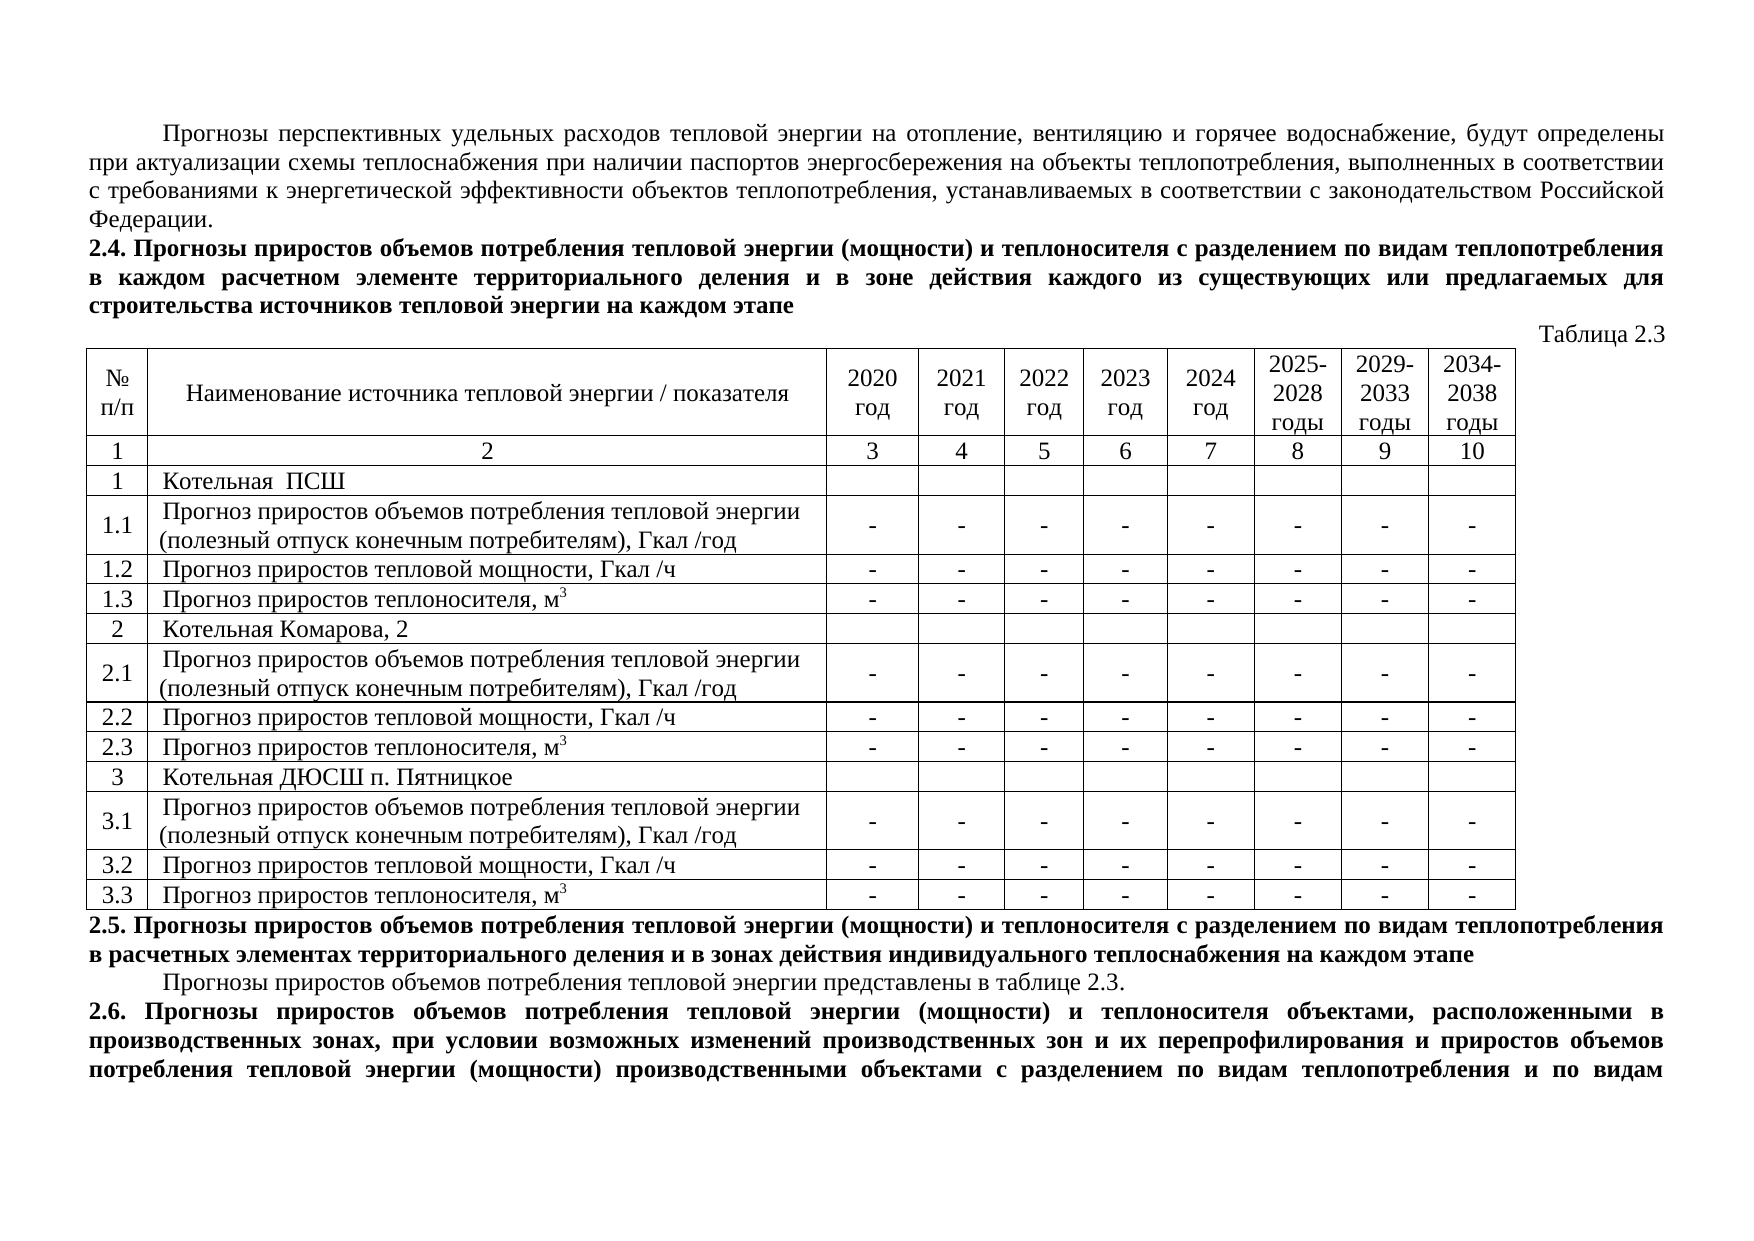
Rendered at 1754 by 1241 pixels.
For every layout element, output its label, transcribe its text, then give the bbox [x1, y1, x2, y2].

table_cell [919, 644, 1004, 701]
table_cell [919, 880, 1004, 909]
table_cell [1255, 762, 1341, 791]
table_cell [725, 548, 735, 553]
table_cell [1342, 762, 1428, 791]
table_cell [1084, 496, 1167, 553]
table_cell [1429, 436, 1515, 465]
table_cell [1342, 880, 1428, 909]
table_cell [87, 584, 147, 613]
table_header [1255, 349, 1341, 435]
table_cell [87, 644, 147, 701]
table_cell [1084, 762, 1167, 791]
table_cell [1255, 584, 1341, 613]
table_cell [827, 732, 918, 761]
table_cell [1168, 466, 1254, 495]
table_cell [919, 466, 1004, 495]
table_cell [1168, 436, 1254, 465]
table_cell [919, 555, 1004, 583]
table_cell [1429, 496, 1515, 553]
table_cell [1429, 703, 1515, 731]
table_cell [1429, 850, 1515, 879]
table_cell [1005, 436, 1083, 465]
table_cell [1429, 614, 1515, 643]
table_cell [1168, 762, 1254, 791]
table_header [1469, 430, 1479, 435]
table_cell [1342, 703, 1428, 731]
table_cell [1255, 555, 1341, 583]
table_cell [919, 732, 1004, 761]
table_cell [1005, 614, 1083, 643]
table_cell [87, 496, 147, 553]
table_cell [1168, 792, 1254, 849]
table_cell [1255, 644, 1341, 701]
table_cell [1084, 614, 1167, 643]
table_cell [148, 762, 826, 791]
text Прогнозы приростов объемов потребления тепловой энергии представлены в таблице 2.3. [89, 967, 1665, 996]
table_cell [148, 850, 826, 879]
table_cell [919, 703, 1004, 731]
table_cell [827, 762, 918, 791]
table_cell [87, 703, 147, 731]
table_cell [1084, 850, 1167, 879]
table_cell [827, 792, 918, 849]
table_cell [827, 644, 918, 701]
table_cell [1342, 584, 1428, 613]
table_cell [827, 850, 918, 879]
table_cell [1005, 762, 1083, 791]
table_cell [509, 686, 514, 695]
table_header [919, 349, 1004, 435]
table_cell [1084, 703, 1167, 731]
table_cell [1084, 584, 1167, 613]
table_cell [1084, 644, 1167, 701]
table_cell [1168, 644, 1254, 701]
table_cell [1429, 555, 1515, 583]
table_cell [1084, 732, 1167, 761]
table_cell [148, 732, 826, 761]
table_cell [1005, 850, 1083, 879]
text 2.5. Прогнозы приростов объемов потребления тепловой энергии (мощности) и теплоносителя с разделением по видам теплопотребления в расчетных элементах территориального деления и в зонах действия индивидуального теплоснабжения на каждом этапе [89, 910, 1665, 967]
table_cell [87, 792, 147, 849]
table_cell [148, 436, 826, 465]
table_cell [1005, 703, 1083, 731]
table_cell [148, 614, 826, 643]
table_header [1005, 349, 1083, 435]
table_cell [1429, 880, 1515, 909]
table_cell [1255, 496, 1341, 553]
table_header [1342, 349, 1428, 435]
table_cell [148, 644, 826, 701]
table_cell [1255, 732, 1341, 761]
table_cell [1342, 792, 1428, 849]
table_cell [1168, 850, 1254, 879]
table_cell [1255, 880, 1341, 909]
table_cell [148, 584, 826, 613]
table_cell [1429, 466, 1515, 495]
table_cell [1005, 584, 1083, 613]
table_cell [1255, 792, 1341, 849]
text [89, 996, 1665, 1082]
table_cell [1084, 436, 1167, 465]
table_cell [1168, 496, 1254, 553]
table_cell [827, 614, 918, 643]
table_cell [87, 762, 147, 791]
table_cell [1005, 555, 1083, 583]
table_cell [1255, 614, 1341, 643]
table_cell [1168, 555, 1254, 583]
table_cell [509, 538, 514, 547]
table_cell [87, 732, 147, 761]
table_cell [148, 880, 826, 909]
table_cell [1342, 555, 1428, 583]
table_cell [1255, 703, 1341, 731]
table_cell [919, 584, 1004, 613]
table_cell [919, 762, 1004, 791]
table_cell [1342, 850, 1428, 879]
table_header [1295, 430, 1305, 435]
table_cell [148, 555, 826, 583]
text Прогнозы перспективных удельных расходов тепловой энергии на отопление, вентиляцию и горячее водоснабжение, будут определены при актуализации схемы теплоснабжения при наличии паспортов энергосбережения на объекты теплопотребления, выполненных в соответствии с требованиями к энергетической эффективности объектов теплопотребления, устанавливаемых в соответствии с законодательством Российской Федерации. [89, 118, 1665, 233]
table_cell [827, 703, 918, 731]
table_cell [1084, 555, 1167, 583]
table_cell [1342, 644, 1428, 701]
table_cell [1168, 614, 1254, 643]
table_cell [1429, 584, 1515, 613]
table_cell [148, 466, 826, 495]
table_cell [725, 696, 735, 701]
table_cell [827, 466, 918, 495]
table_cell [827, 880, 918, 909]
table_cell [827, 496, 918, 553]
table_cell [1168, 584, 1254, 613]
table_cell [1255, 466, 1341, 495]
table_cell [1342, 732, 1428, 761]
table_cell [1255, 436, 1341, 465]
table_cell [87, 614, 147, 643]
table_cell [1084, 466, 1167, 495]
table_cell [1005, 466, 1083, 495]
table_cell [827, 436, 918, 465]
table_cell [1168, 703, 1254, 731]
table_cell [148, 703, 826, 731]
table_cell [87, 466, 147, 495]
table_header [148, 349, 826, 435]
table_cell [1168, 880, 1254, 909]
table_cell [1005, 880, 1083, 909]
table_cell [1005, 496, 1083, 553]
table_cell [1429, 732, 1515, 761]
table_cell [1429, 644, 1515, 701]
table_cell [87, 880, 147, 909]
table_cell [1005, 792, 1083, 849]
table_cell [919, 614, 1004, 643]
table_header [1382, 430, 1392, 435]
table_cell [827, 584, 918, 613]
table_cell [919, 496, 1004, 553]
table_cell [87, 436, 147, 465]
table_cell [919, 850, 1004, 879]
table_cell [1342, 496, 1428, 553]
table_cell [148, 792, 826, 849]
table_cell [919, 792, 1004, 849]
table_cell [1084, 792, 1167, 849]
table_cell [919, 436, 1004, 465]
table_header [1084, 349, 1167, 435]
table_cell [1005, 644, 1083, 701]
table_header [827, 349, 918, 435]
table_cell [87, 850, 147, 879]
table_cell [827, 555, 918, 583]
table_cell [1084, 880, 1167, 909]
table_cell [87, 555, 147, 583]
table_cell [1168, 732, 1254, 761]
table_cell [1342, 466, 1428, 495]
text 2.4. Прогнозы приростов объемов потребления тепловой энергии (мощности) и теплоносителя с разделением по видам теплопотребления в каждом расчетном элементе территориального деления и в зоне действия каждого из существующих или предлагаемых для строительства источников тепловой энергии на каждом этапе [89, 233, 1665, 319]
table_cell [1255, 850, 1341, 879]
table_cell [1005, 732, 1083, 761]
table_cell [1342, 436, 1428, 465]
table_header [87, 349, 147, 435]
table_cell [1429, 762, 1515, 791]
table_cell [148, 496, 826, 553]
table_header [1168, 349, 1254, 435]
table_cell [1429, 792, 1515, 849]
text Таблица 2.3 [89, 319, 1665, 348]
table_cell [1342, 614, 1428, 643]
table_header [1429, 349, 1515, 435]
